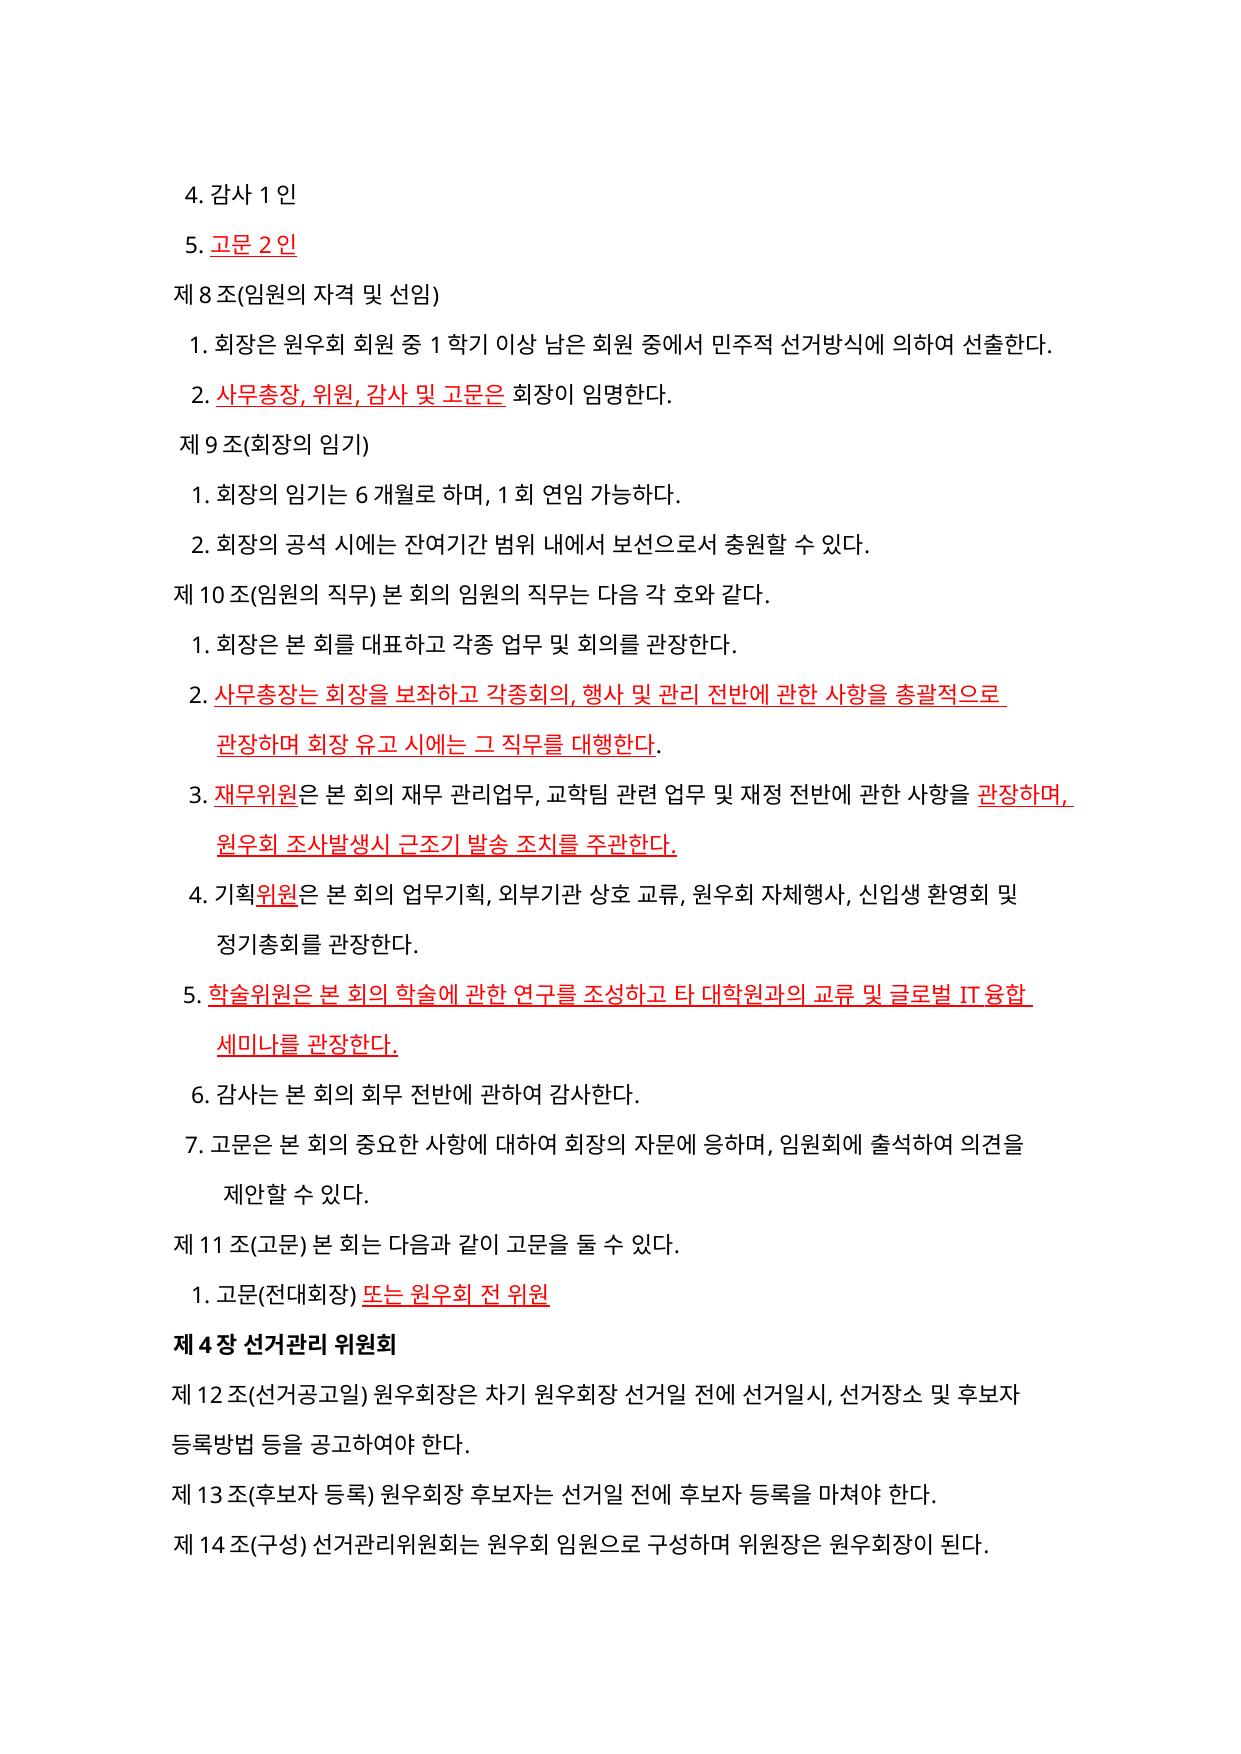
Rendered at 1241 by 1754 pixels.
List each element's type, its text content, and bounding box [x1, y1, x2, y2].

text 제12조(선거공고일) 원우회장은 차기 원우회장 선거일 전에 선거일시, 선거장소 및 후보자 등록방법 등을 공고하여야 한다. [171, 1377, 1090, 1460]
text 제11조(고문) 본 회는 다음과 같이 고문을 둘 수 있다. [150, 1227, 1090, 1260]
text 6. 감사는 본 회의 회무 전반에 관하여 감사한다. [150, 1077, 1090, 1110]
text 2. 회장의 공석 시에는 잔여기간 범위 내에서 보선으로서 충원할 수 있다. [150, 527, 1090, 561]
text 1. 회장은 본 회를 대표하고 각종 업무 및 회의를 관장한다. [150, 627, 1090, 661]
text 제4장 선거관리 위원회 [150, 1327, 1090, 1360]
text 1. 고문(전대회장) 또는 원우회 전 위원 [150, 1277, 1090, 1310]
text 7. 고문은 본 회의 중요한 사항에 대하여 회장의 자문에 응하며, 임원회에 출석하여 의견을 제안할 수 있다. [173, 1127, 1090, 1210]
text 4. 감사 1인 [150, 177, 1090, 211]
text 제10조(임원의 직무) 본 회의 임원의 직무는 다음 각 호와 같다. [150, 577, 1090, 611]
text 4. 기획위원은 본 회의 업무기획, 외부기관 상호 교류, 원우회 자체행사, 신입생 환영회 및 정기총회를 관장한다. [171, 877, 1090, 960]
text 1. 회장은 원우회 회원 중 1학기 이상 남은 회원 중에서 민주적 선거방식에 의하여 선출한다. [171, 327, 1090, 361]
text 제14조(구성) 선거관리위원회는 원우회 임원으로 구성하며 위원장은 원우회장이 된다. [150, 1527, 1090, 1560]
text 제8조(임원의 자격 및 선임) [150, 277, 1090, 311]
text 5. 고문 2인 [150, 227, 1090, 261]
text 제13조(후보자 등록) 원우회장 후보자는 선거일 전에 후보자 등록을 마쳐야 한다. [171, 1477, 1090, 1510]
text 제9조(회장의 임기) [150, 427, 1090, 461]
text 2. 사무총장, 위원, 감사 및 고문은 회장이 임명한다. [150, 377, 1090, 411]
text 1. 회장의 임기는 6개월로 하며, 1회 연임 가능하다. [150, 477, 1090, 511]
text 2. 사무총장는 회장을 보좌하고 각종회의, 행사 및 관리 전반에 관한 사항을 총괄적으로 관장하며 회장 유고 시에는 그 직무를 대행한다. [171, 677, 1090, 760]
text 5. 학술위원은 본 회의 학술에 관한 연구를 조성하고 타 대학원과의 교류 및 글로벌 IT융합 세미나를 관장한다. [171, 977, 1090, 1060]
text 3. 재무위원은 본 회의 재무 관리업무, 교학팀 관련 업무 및 재정 전반에 관한 사항을 관장하며, 원우회 조사발생시 근조기 발송 조치를 주관한다. [171, 777, 1090, 860]
